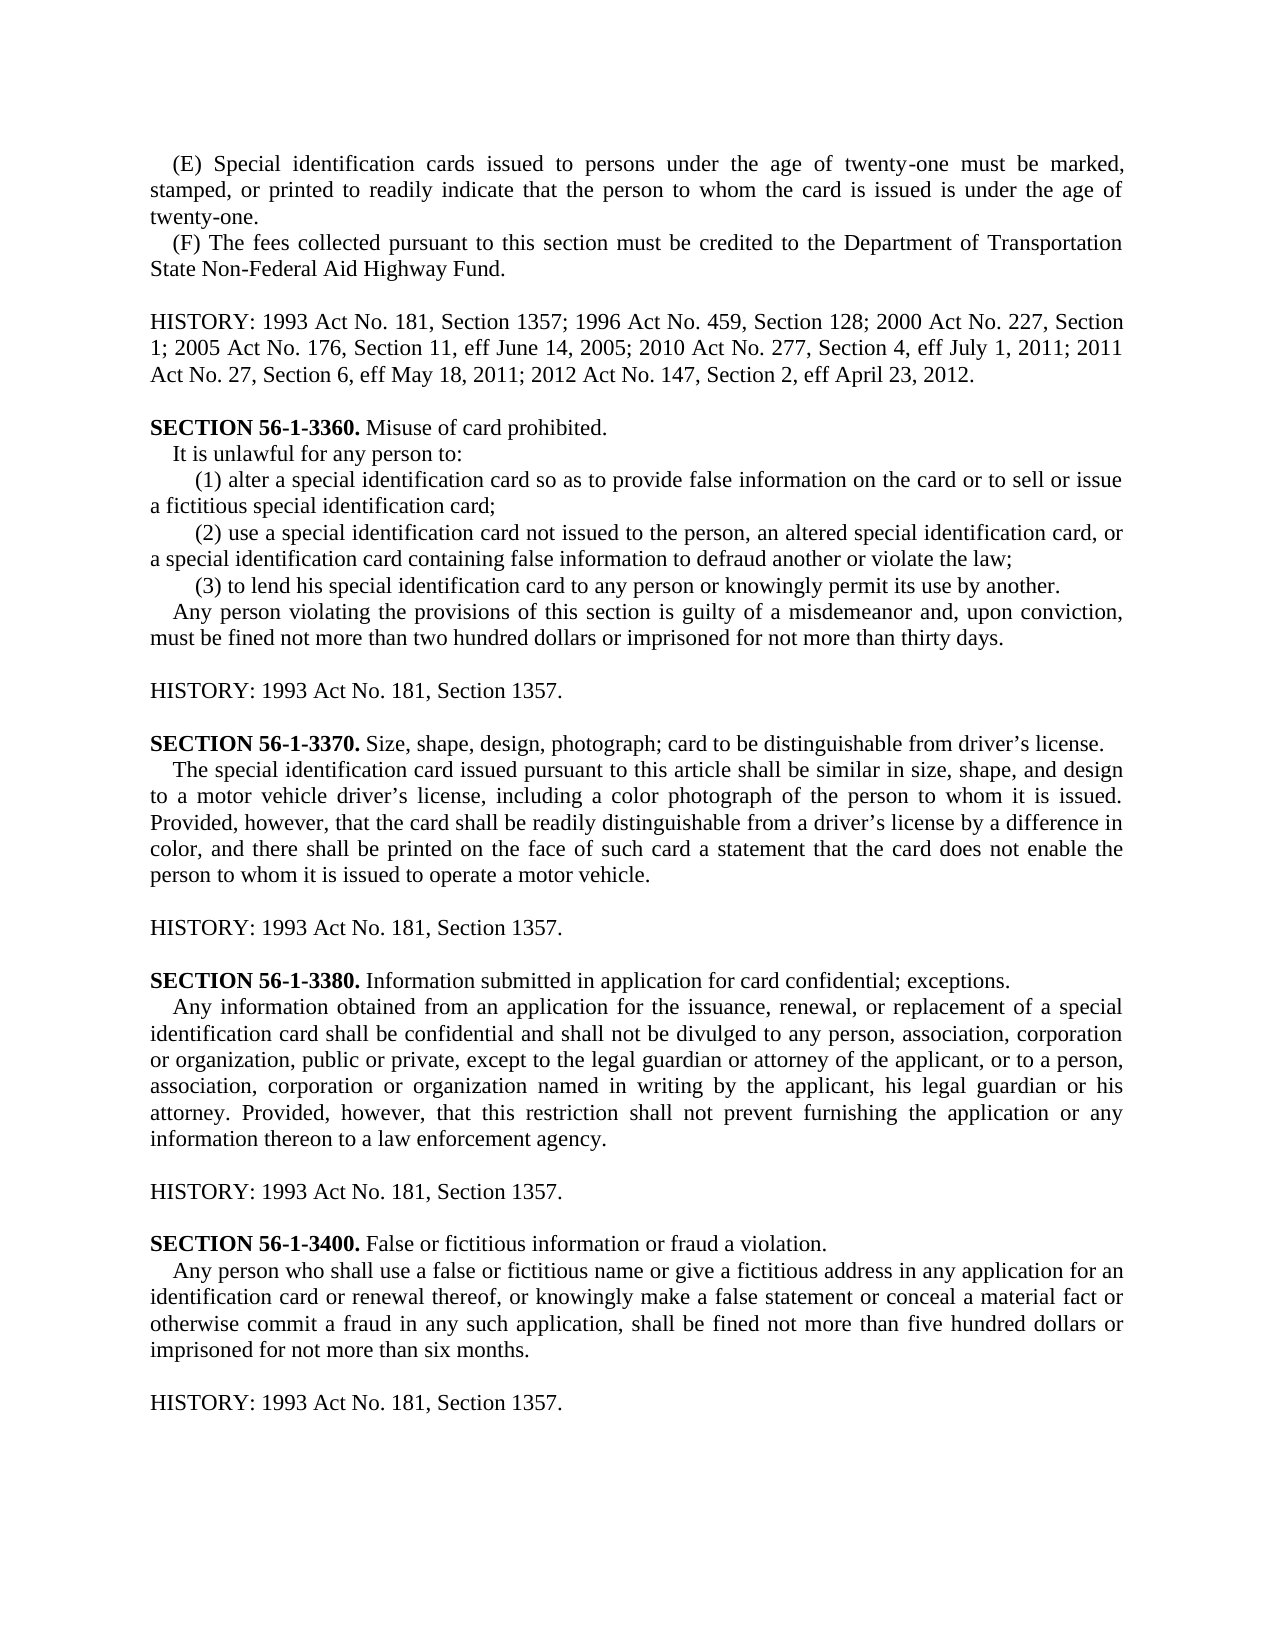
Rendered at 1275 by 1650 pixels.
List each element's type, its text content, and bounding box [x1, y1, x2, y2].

text HISTORY: 1993 Act No. 181, Section 1357. [150, 677, 1125, 703]
text (F) The fees collected pursuant to this section must be credited to the Department of Transportation State Non-Federal Aid Highway Fund. [150, 229, 1125, 282]
text SECTION 56-1-3360. Misuse of card prohibited. [150, 413, 1125, 440]
text The special identification card issued pursuant to this article shall be similar in size, shape, and design to a motor vehicle driver’s license, including a color photograph of the person to whom it is issued. Provided, however, that the card shall be readily distinguishable from a driver’s license by a difference in color, and there shall be printed on the face of such card a statement that the card does not enable the person to whom it is issued to operate a motor vehicle. [150, 756, 1125, 888]
text HISTORY: 1993 Act No. 181, Section 1357. [150, 1389, 1125, 1415]
text SECTION 56-1-3370. Size, shape, design, photograph; card to be distinguishable from driver’s license. [150, 730, 1125, 756]
text Any person who shall use a false or fictitious name or give a fictitious address in any application for an identification card or renewal thereof, or knowingly make a false statement or conceal a material fact or otherwise commit a fraud in any such application, shall be fined not more than five hundred dollars or imprisoned for not more than six months. [150, 1257, 1125, 1362]
text (1) alter a special identification card so as to provide false information on the card or to sell or issue a fictitious special identification card; [150, 466, 1125, 519]
text Any information obtained from an application for the issuance, renewal, or replacement of a special identification card shall be confidential and shall not be divulged to any person, association, corporation or organization, public or private, except to the legal guardian or attorney of the applicant, or to a person, association, corporation or organization named in writing by the applicant, his legal guardian or his attorney. Provided, however, that this restriction shall not prevent furnishing the application or any information thereon to a law enforcement agency. [150, 993, 1125, 1151]
text HISTORY: 1993 Act No. 181, Section 1357; 1996 Act No. 459, Section 128; 2000 Act No. 227, Section 1; 2005 Act No. 176, Section 11, eff June 14, 2005; 2010 Act No. 277, Section 4, eff July 1, 2011; 2011 Act No. 27, Section 6, eff May 18, 2011; 2012 Act No. 147, Section 2, eff April 23, 2012. [150, 308, 1125, 387]
text (2) use a special identification card not issued to the person, an altered special identification card, or a special identification card containing false information to defraud another or violate the law; [150, 519, 1125, 572]
text (E) Special identification cards issued to persons under the age of twenty-one must be marked, stamped, or printed to readily indicate that the person to whom the card is issued is under the age of twenty-one. [150, 150, 1125, 229]
text (3) to lend his special identification card to any person or knowingly permit its use by another. [150, 572, 1125, 598]
text HISTORY: 1993 Act No. 181, Section 1357. [150, 914, 1125, 941]
text SECTION 56-1-3400. False or fictitious information or fraud a violation. [150, 1231, 1125, 1257]
text SECTION 56-1-3380. Information submitted in application for card confidential; exceptions. [150, 967, 1125, 993]
text Any person violating the provisions of this section is guilty of a misdemeanor and, upon conviction, must be fined not more than two hundred dollars or imprisoned for not more than thirty days. [150, 598, 1125, 651]
text It is unlawful for any person to: [150, 440, 1125, 466]
text HISTORY: 1993 Act No. 181, Section 1357. [150, 1178, 1125, 1204]
